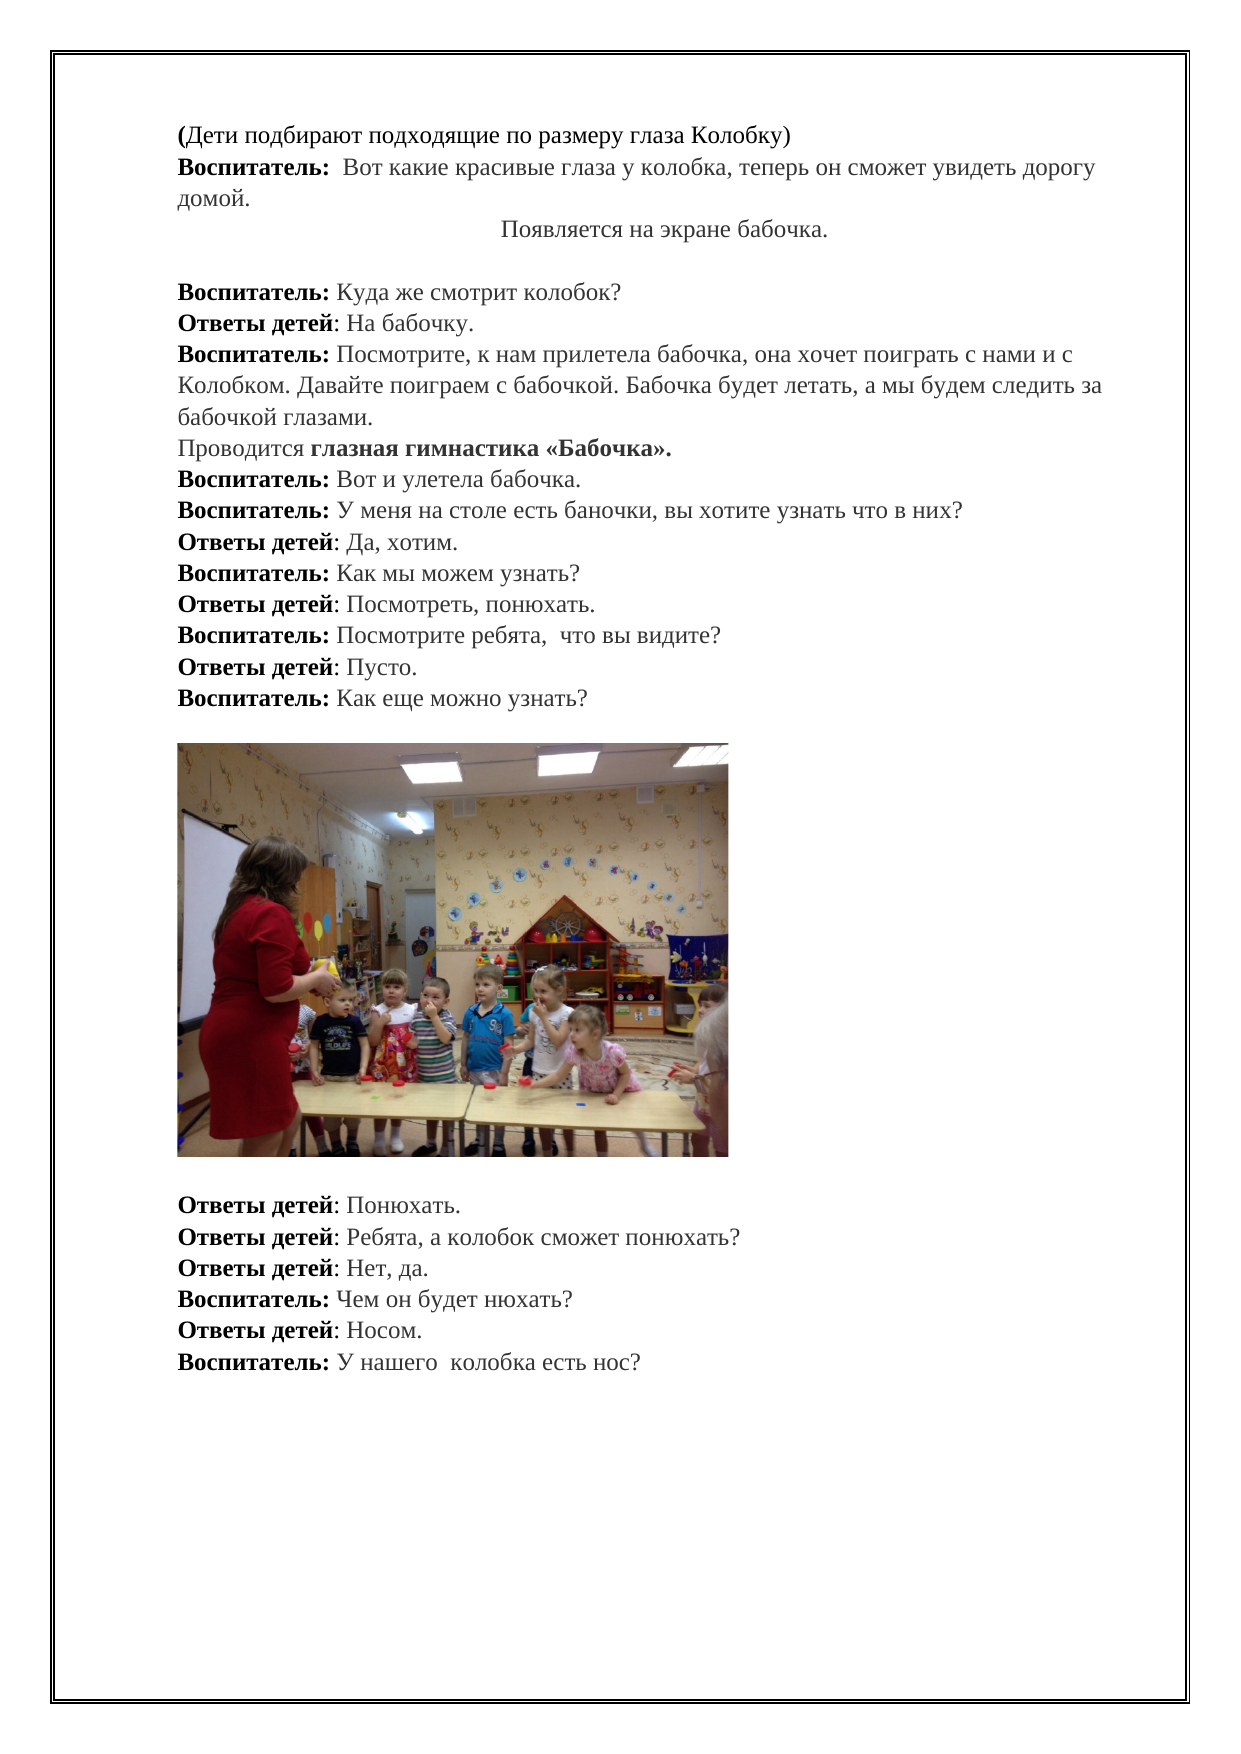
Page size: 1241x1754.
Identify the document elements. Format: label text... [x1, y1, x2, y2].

text Ответы детей: Да, хотим. [177, 524, 1152, 556]
text Воспитатель: У меня на столе есть баночки, вы хотите узнать что в них? [177, 493, 1152, 524]
text Ответы детей: На бабочку. [177, 306, 1152, 337]
text Воспитатель: Посмотрите, к нам прилетела бабочка, она хочет поиграть с нами и с Колобком. Давайте поиграем с бабочкой. Бабочка будет летать, а мы будем следить за бабочкой глазами. [177, 337, 1152, 431]
text Воспитатель: Посмотрите ребята, что вы видите? [177, 618, 1152, 649]
text Ответы детей: Посмотреть, понюхать. [177, 587, 1152, 618]
text Воспитатель: Вот и улетела бабочка. [177, 462, 1152, 493]
text Ответы детей: Ребята, а колобок сможет понюхать? [177, 1219, 1152, 1250]
text Ответы детей: Носом. [177, 1313, 1152, 1344]
text Воспитатель: Чем он будет нюхать? [177, 1282, 1152, 1313]
text Воспитатель: У нашего колобка есть нос? [177, 1344, 1152, 1375]
picture [177, 743, 729, 1157]
text (Дети подбирают подходящие по размеру глаза Колобку) [177, 118, 1152, 149]
text Ответы детей: Пусто. [177, 649, 1152, 681]
text Появляется на экране бабочка. [177, 212, 1152, 243]
text Воспитатель: Как мы можем узнать? [177, 556, 1152, 587]
text Воспитатель: Куда же смотрит колобок? [177, 274, 1152, 306]
text Воспитатель: Вот какие красивые глаза у колобка, теперь он сможет увидеть дорогу домой. [177, 149, 1152, 212]
text Ответы детей: Понюхать. [177, 1188, 1152, 1219]
text Воспитатель: Как еще можно узнать? [177, 681, 1152, 712]
text Ответы детей: Нет, да. [177, 1250, 1152, 1282]
text Проводится глазная гимнастика «Бабочка». [177, 431, 1152, 462]
